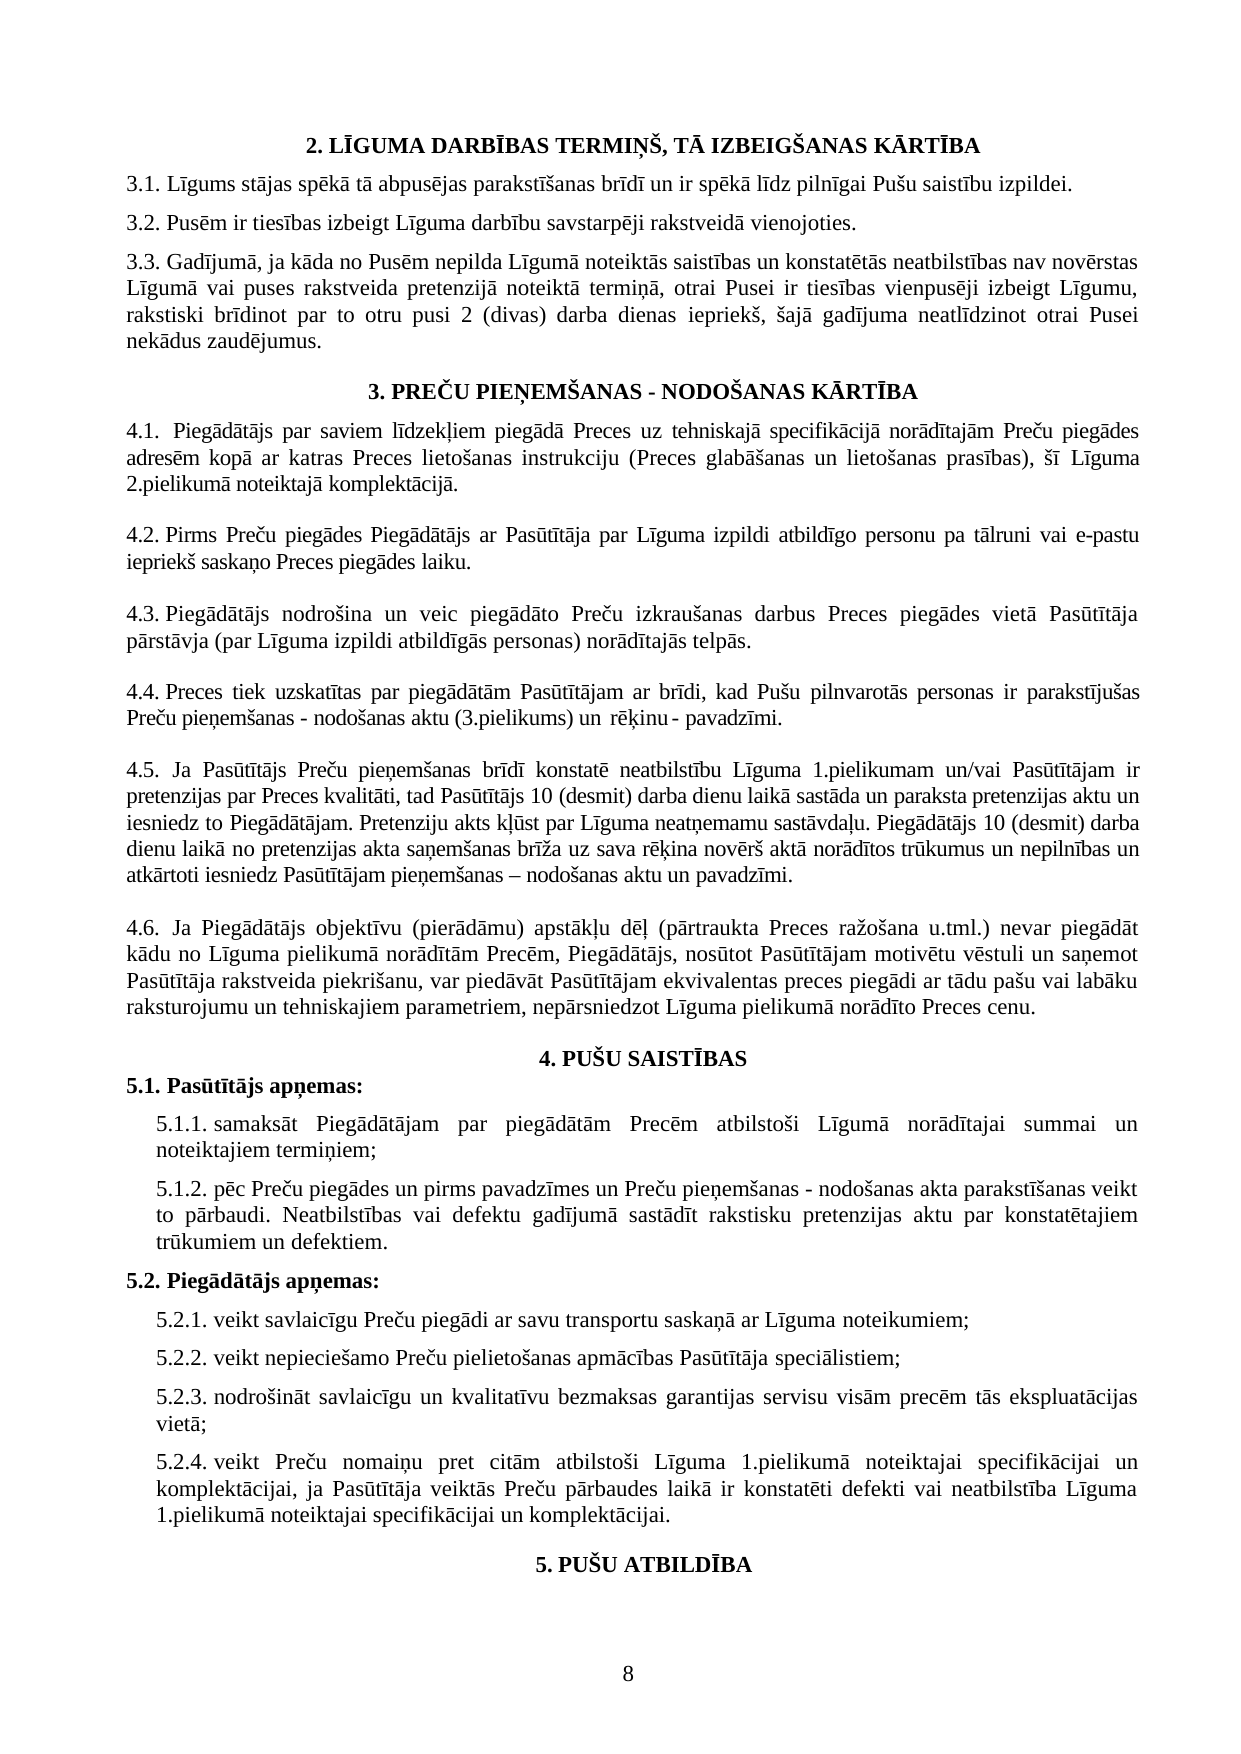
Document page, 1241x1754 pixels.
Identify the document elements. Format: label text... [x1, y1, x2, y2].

subtitle Piegādātājs apņemas: [126, 1267, 1157, 1293]
list Piegādātājs par saviem līdzekļiem piegādā Preces uz tehniskajā specifikācijā norādītajām Preču piegādes adresēm kopā ar katras Preces lietošanas instrukciju (Preces glabāšanas un lietošanas prasības), šī Līguma 2.pielikumā noteiktajā komplektācijā. [126, 417, 1140, 496]
list Preces tiek uzskatītas par piegādātām Pasūtītājam ar brīdi, kad Pušu pilnvarotās personas ir parakstījušas Preču pieņemšanas - nodošanas aktu (3.pielikums) un rēķinu - pavadzīmi. [126, 678, 1140, 731]
subtitle PREČU PIEŅEMŠANAS - NODOŠANAS KĀRTĪBA [368, 378, 1157, 405]
list Gadījumā, ja kāda no Pusēm nepilda Līgumā noteiktās saistības un konstatētās neatbilstības nav novērstas Līgumā vai puses rakstveida pretenzijā noteiktā termiņā, otrai Pusei ir tiesības vienpusēji izbeigt Līgumu, rakstiski brīdinot par to otru pusi 2 (divas) darba dienas iepriekš, šajā gadījuma neatlīdzinot otrai Pusei nekādus zaudējumus. [126, 248, 1139, 353]
subtitle LĪGUMA DARBĪBAS TERMIŅŠ, TĀ IZBEIGŠANAS KĀRTĪBA [306, 132, 1157, 158]
list Pirms Preču piegādes Piegādātājs ar Pasūtītāja par Līguma izpildi atbildīgo personu pa tālruni vai e-pastu iepriekš saskaņo Preces piegādes laiku. [126, 521, 1140, 574]
subtitle PUŠU SAISTĪBAS [539, 1045, 1157, 1071]
list Pusēm ir tiesības izbeigt Līguma darbību savstarpēji rakstveidā vienojoties. [126, 209, 1157, 235]
list samaksāt Piegādātājam par piegādātām Precēm atbilstoši Līgumā norādītajai summai un noteiktajiem termiņiem; [156, 1110, 1139, 1163]
list Ja Pasūtītājs Preču pieņemšanas brīdī konstatē neatbilstību Līguma 1.pielikumam un/vai Pasūtītājam ir pretenzijas par Preces kvalitāti, tad Pasūtītājs 10 (desmit) darba dienu laikā sastāda un paraksta pretenzijas aktu un iesniedz to Piegādātājam. Pretenziju akts kļūst par Līguma neatņemamu sastāvdaļu. Piegādātājs 10 (desmit) darba dienu laikā no pretenzijas akta saņemšanas brīža uz sava rēķina novērš aktā norādītos trūkumus un nepilnības un atkārtoti iesniedz Pasūtītājam pieņemšanas – nodošanas aktu un pavadzīmi. [126, 756, 1140, 888]
list nodrošināt savlaicīgu un kvalitatīvu bezmaksas garantijas servisu visām precēm tās ekspluatācijas vietā; [156, 1383, 1139, 1436]
list pēc Preču piegādes un pirms pavadzīmes un Preču pieņemšanas - nodošanas akta parakstīšanas veikt to pārbaudi. Neatbilstības vai defektu gadījumā sastādīt rakstisku pretenzijas aktu par konstatētajiem trūkumiem un defektiem. [156, 1175, 1139, 1254]
list Pasūtītājs apņemas: [126, 1072, 1157, 1098]
list Līgums stājas spēkā tā abpusējas parakstīšanas brīdī un ir spēkā līdz pilnīgai Pušu saistību izpildei. [126, 170, 1157, 196]
list Piegādātājs nodrošina un veic piegādāto Preču izkraušanas darbus Preces piegādes vietā Pasūtītāja pārstāvja (par Līguma izpildi atbildīgās personas) norādītajās telpās. [126, 600, 1140, 653]
list veikt nepieciešamo Preču pielietošanas apmācības Pasūtītāja speciālistiem; [156, 1344, 1157, 1371]
subtitle PUŠU ATBILDĪBA [535, 1551, 1157, 1577]
list veikt Preču nomaiņu pret citām atbilstoši Līguma 1.pielikumā noteiktajai specifikācijai un komplektācijai, ja Pasūtītāja veiktās Preču pārbaudes laikā ir konstatēti defekti vai neatbilstība Līguma 1.pielikumā noteiktajai specifikācijai un komplektācijai. [156, 1448, 1139, 1527]
list veikt savlaicīgu Preču piegādi ar savu transportu saskaņā ar Līguma noteikumiem; [156, 1306, 1157, 1332]
list Ja Piegādātājs objektīvu (pierādāmu) apstākļu dēļ (pārtraukta Preces ražošana u.tml.) nevar piegādāt kādu no Līguma pielikumā norādītām Precēm, Piegādātājs, nosūtot Pasūtītājam motivētu vēstuli un saņemot Pasūtītāja rakstveida piekrišanu, var piedāvāt Pasūtītājam ekvivalentas preces piegādi ar tādu pašu vai labāku raksturojumu un tehniskajiem parametriem, nepārsniedzot Līguma pielikumā norādīto Preces cenu. [126, 914, 1140, 1019]
